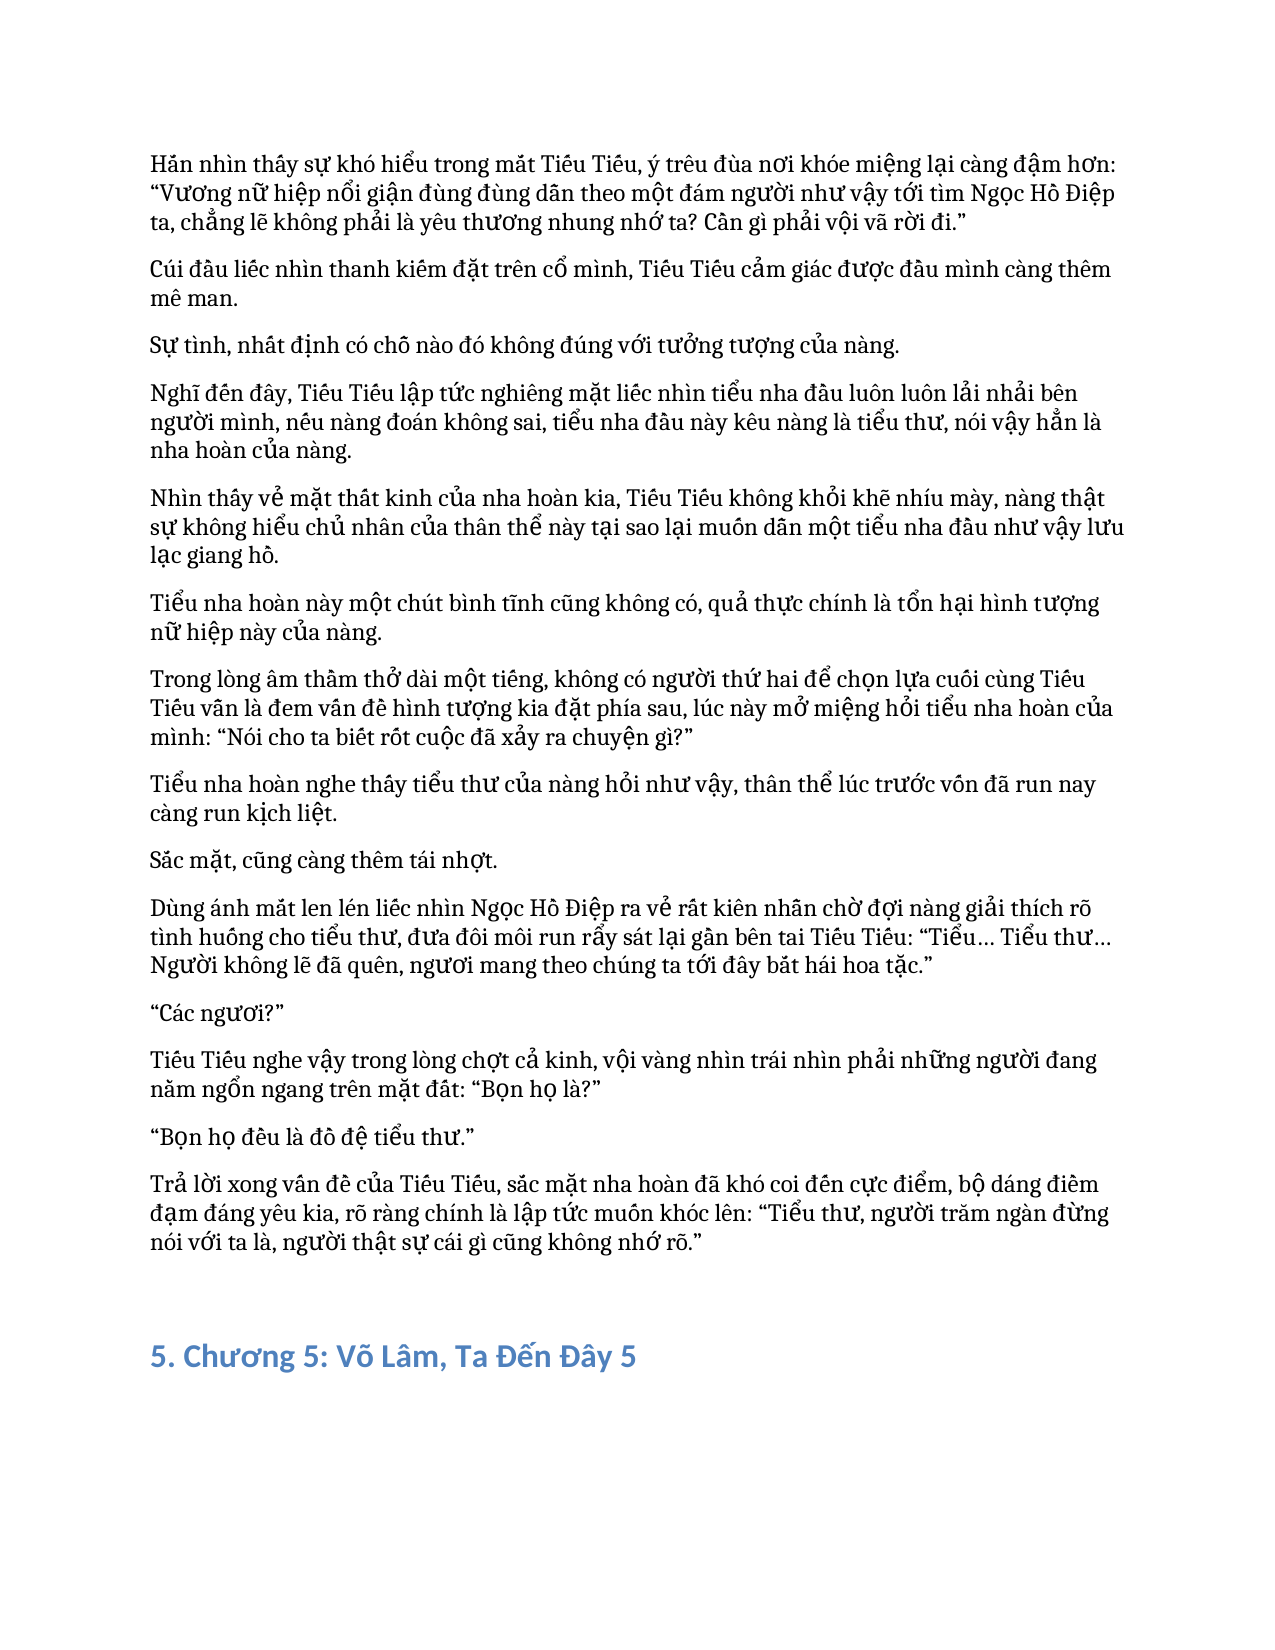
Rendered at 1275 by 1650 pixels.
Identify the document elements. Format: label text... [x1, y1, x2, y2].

text Tiểu nha hoàn nghe thấy tiểu thư của nàng hỏi như vậy, thân thể lúc trước vốn đã run nay càng run kịch liệt. [150, 770, 1125, 827]
text “Bọn họ đều là đồ đệ tiểu thư.” [150, 1122, 1125, 1151]
subtitle 5. Chương 5: Võ Lâm, Ta Đến Đây 5 [150, 1334, 1125, 1375]
text Cúi đầu liếc nhìn thanh kiếm đặt trên cổ mình, Tiếu Tiếu cảm giác được đầu mình càng thêm mê man. [150, 255, 1125, 312]
text Sự tình, nhất định có chỗ nào đó không đúng với tưởng tượng của nàng. [150, 331, 1125, 360]
text Tiếu Tiếu nghe vậy trong lòng chợt cả kinh, vội vàng nhìn trái nhìn phải những người đang nằm ngổn ngang trên mặt đất: “Bọn họ là?” [150, 1046, 1125, 1104]
text Dùng ánh mắt len lén liếc nhìn Ngọc Hồ Điệp ra vẻ rất kiên nhẫn chờ đợi nàng giải thích rõ tình huống cho tiểu thư, đưa đôi môi run rẩy sát lại gần bên tai Tiếu Tiếu: “Tiểu… Tiểu thư… Người không lẽ đã quên, ngươi mang theo chúng ta tới đây bắt hái hoa tặc.” [150, 894, 1125, 980]
text Nhìn thấy vẻ mặt thất kinh của nha hoàn kia, Tiếu Tiếu không khỏi khẽ nhíu mày, nàng thật sự không hiểu chủ nhân của thân thể này tại sao lại muốn dẫn một tiểu nha đầu như vậy lưu lạc giang hồ. [150, 484, 1125, 570]
text “Các ngươi?” [150, 999, 1125, 1027]
text Trong lòng âm thầm thở dài một tiếng, không có người thứ hai để chọn lựa cuối cùng Tiếu Tiếu vẫn là đem vấn đề hình tượng kia đặt phía sau, lúc này mở miệng hỏi tiểu nha hoàn của mình: “Nói cho ta biết rốt cuộc đã xảy ra chuyện gì?” [150, 665, 1125, 751]
text Nghĩ đến đây, Tiếu Tiếu lập tức nghiêng mặt liếc nhìn tiểu nha đầu luôn luôn lải nhải bên người mình, nếu nàng đoán không sai, tiểu nha đầu này kêu nàng là tiểu thư, nói vậy hẳn là nha hoàn của nàng. [150, 379, 1125, 465]
text Trả lời xong vấn đề của Tiếu Tiếu, sắc mặt nha hoàn đã khó coi đến cực điểm, bộ dáng điềm đạm đáng yêu kia, rõ ràng chính là lập tức muốn khóc lên: “Tiểu thư, người trăm ngàn đừng nói với ta là, người thật sự cái gì cũng không nhớ rõ.” [150, 1170, 1125, 1314]
text Tiểu nha hoàn này một chút bình tĩnh cũng không có, quả thực chính là tổn hại hình tượng nữ hiệp này của nàng. [150, 589, 1125, 646]
text Sắc mặt, cũng càng thêm tái nhợt. [150, 846, 1125, 875]
text Hắn nhìn thấy sự khó hiểu trong mắt Tiếu Tiếu, ý trêu đùa nơi khóe miệng lại càng đậm hơn: “Vương nữ hiệp nổi giận đùng đùng dẫn theo một đám người như vậy tới tìm Ngọc Hồ Điệp ta, chẳng lẽ không phải là yêu thương nhung nhớ ta? Cần gì phải vội vã rời đi.” [150, 150, 1125, 236]
